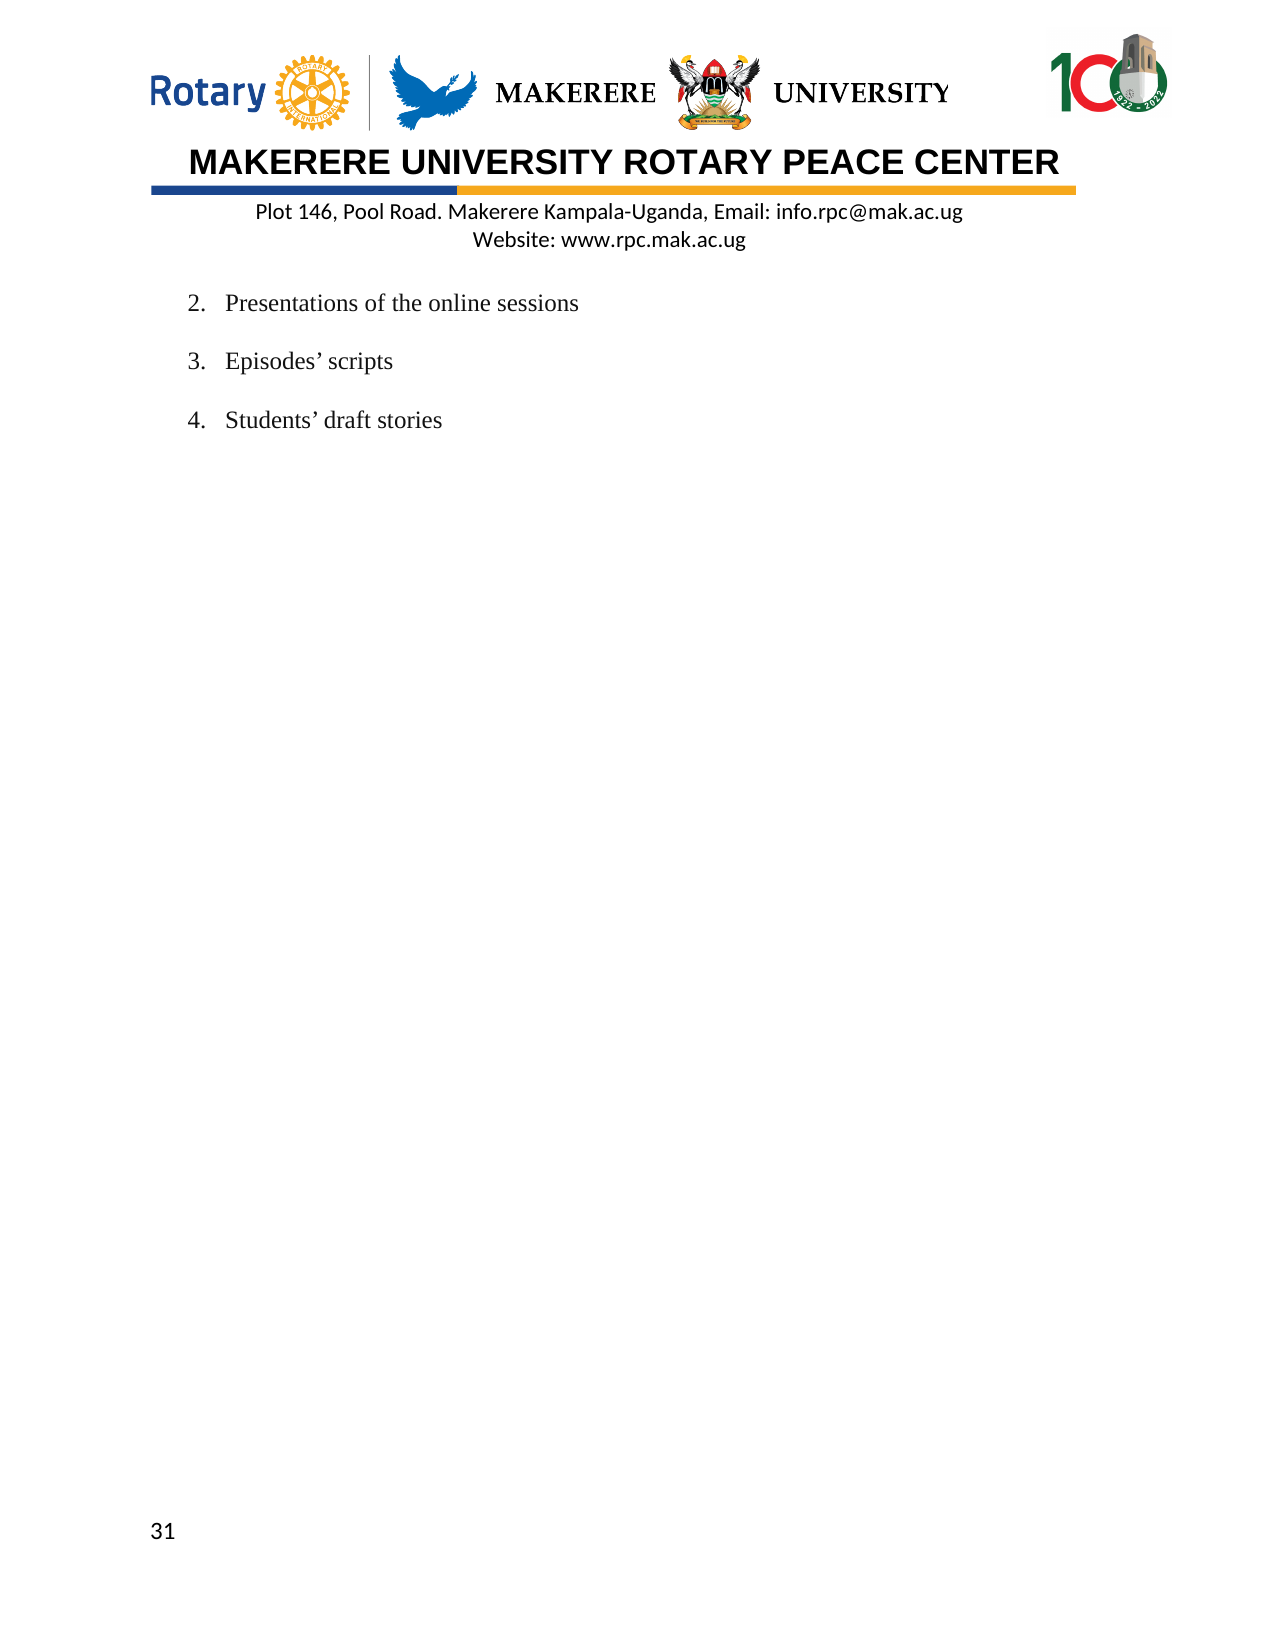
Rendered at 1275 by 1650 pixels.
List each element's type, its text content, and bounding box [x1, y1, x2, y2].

subtitle Students’ draft stories [187, 405, 1125, 434]
picture [150, 49, 948, 135]
picture [1045, 27, 1173, 118]
subtitle Presentations of the online sessions [187, 288, 1125, 317]
subtitle Episodes’ scripts [187, 346, 1125, 375]
